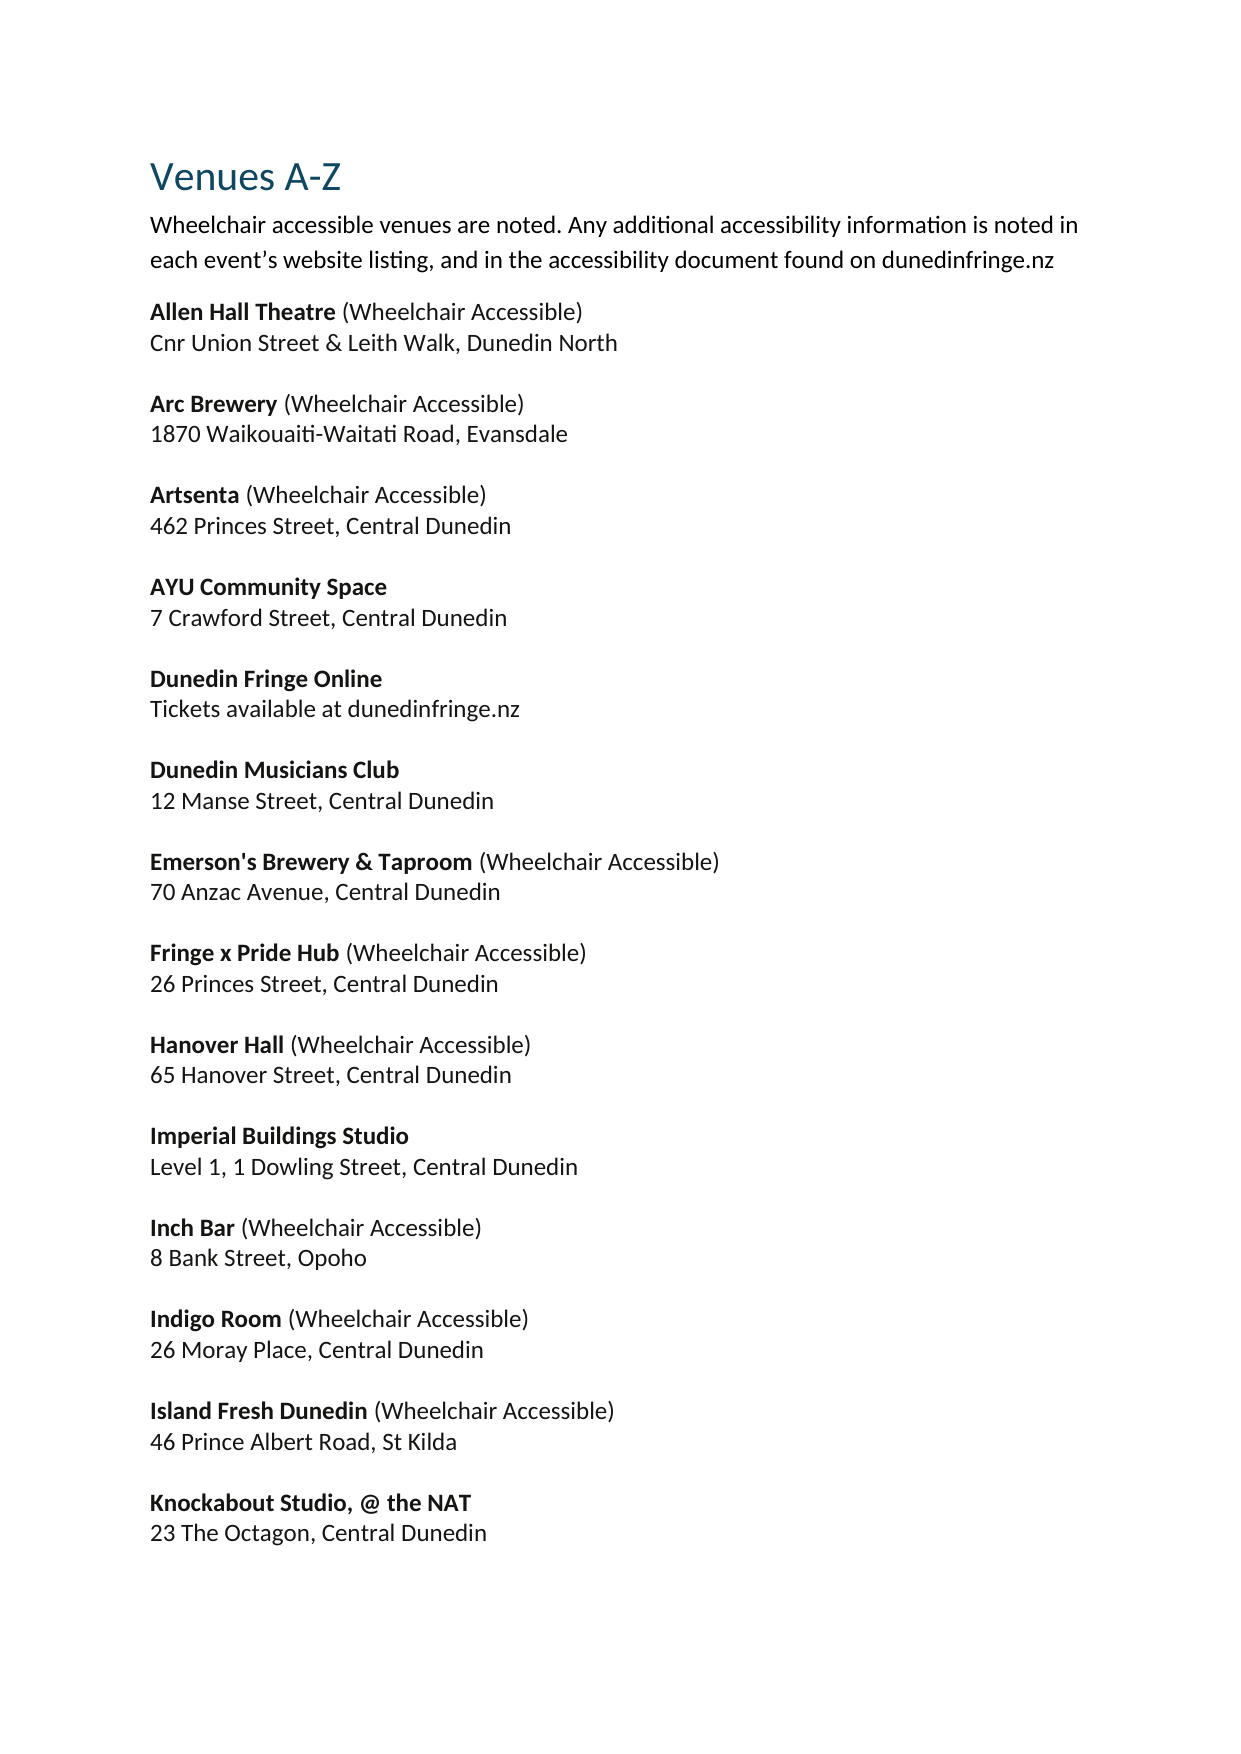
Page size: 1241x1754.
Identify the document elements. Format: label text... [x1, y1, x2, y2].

text Inch Bar (Wheelchair Accessible) [150, 1212, 1090, 1243]
text 7 Crawford Street, Central Dunedin [150, 602, 1090, 632]
subtitle Venues A-Z [150, 150, 1090, 201]
text AYU Community Space [150, 571, 1090, 602]
text Cnr Union Street & Leith Walk, Dunedin North [150, 327, 1090, 357]
text Indigo Room (Wheelchair Accessible) [150, 1304, 1090, 1334]
text Wheelchair accessible venues are noted. Any additional accessibility information is noted in each event’s website listing, and in the accessibility document found on dunedinfringe.nz [150, 209, 1090, 275]
text 1870 Waikouaiti-Waitati Road, Evansdale [150, 418, 1090, 449]
text Imperial Buildings Studio [150, 1121, 1090, 1151]
text Fringe x Pride Hub (Wheelchair Accessible) [150, 937, 1090, 968]
text Hanover Hall (Wheelchair Accessible) [150, 1029, 1090, 1059]
text Tickets available at dunedinfringe.nz [150, 693, 1090, 724]
text Dunedin Musicians Club [150, 754, 1090, 785]
text Emerson's Brewery & Taproom (Wheelchair Accessible) [150, 846, 1090, 876]
text 462 Princes Street, Central Dunedin [150, 510, 1090, 541]
text 26 Moray Place, Central Dunedin [150, 1334, 1090, 1365]
text Arc Brewery (Wheelchair Accessible) [150, 388, 1090, 418]
text 8 Bank Street, Opoho [150, 1243, 1090, 1273]
text Level 1, 1 Dowling Street, Central Dunedin [150, 1151, 1090, 1182]
text Island Fresh Dunedin (Wheelchair Accessible) [150, 1395, 1090, 1426]
text 23 The Octagon, Central Dunedin [150, 1517, 1090, 1548]
text 26 Princes Street, Central Dunedin [150, 968, 1090, 998]
text Artsenta (Wheelchair Accessible) [150, 479, 1090, 510]
text Dunedin Fringe Online [150, 663, 1090, 693]
text 46 Prince Albert Road, St Kilda [150, 1426, 1090, 1456]
text 70 Anzac Avenue, Central Dunedin [150, 876, 1090, 907]
text Knockabout Studio, @ the NAT [150, 1487, 1090, 1517]
text 65 Hanover Street, Central Dunedin [150, 1059, 1090, 1090]
text Allen Hall Theatre (Wheelchair Accessible) [150, 296, 1090, 327]
text 12 Manse Street, Central Dunedin [150, 785, 1090, 815]
